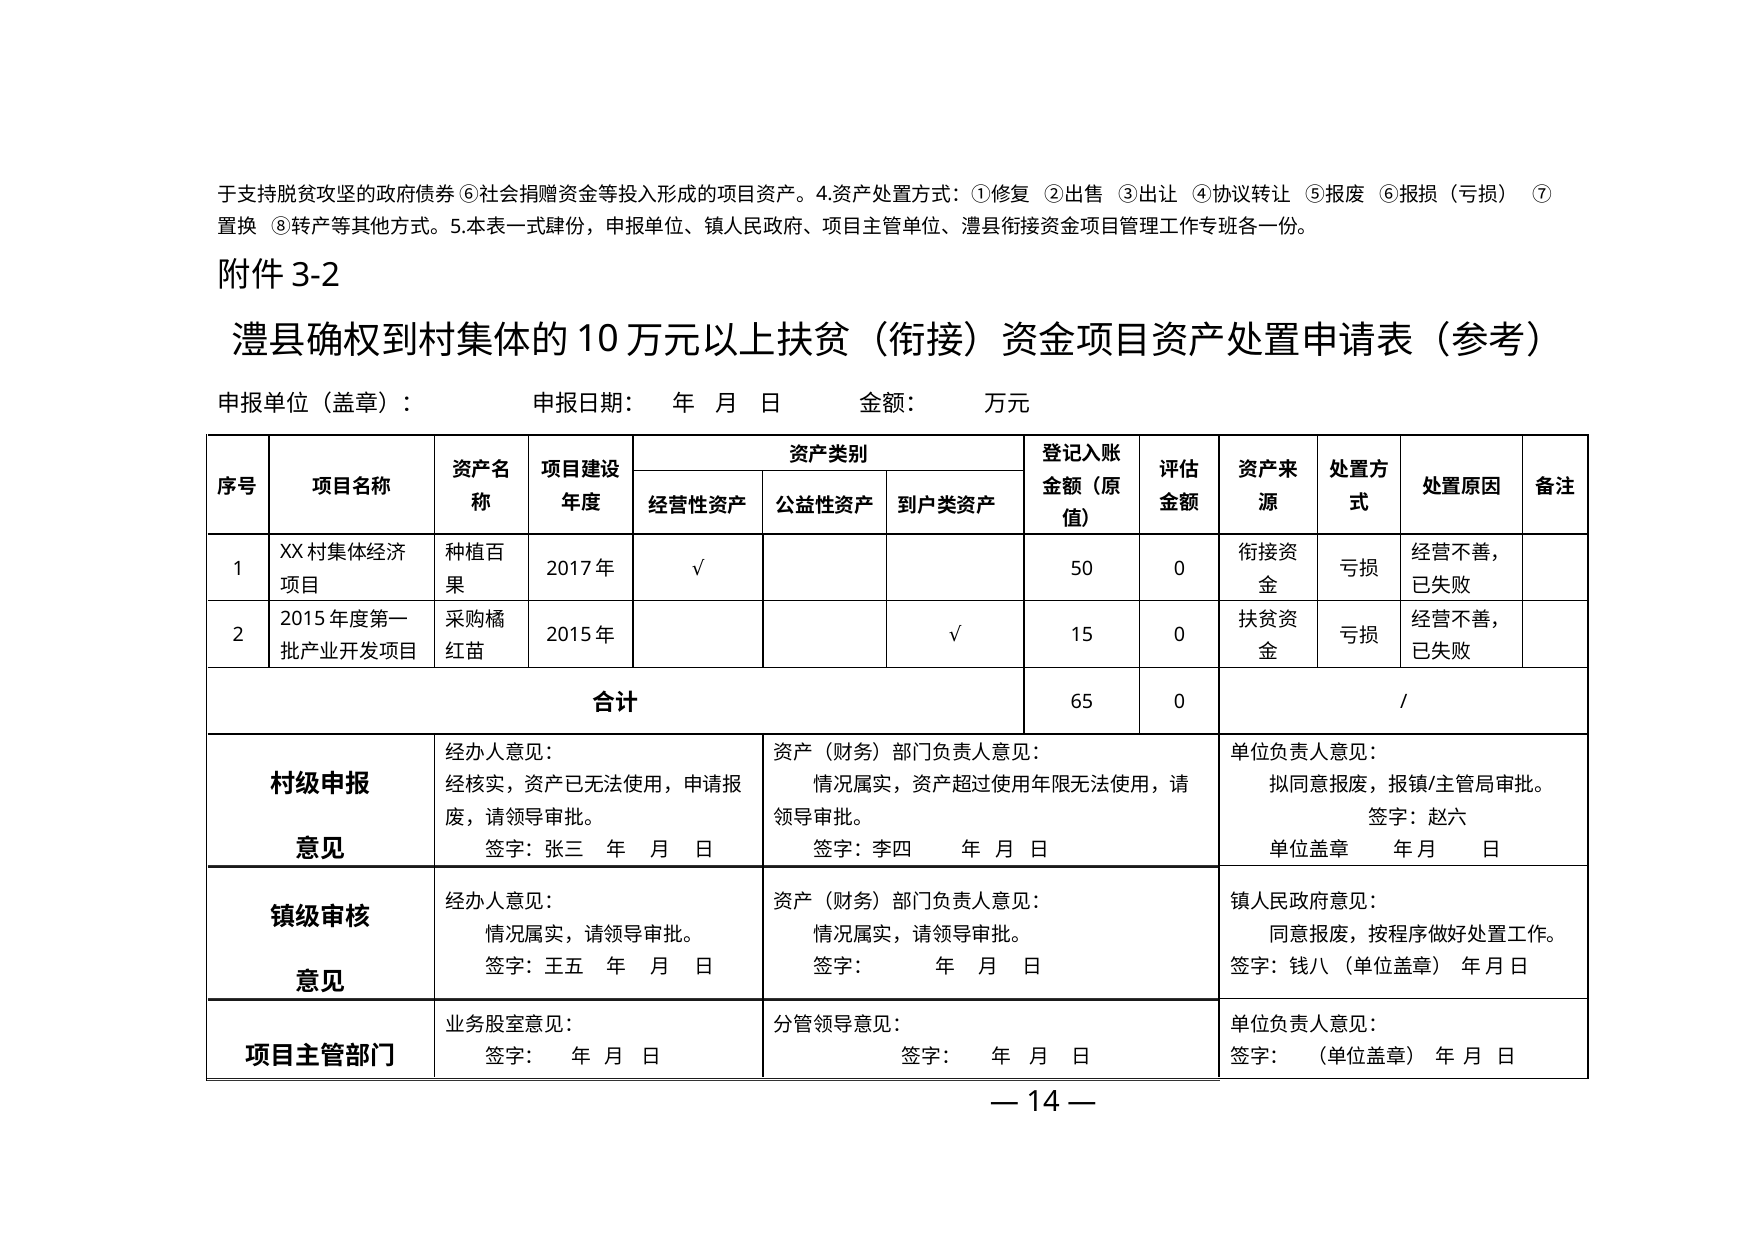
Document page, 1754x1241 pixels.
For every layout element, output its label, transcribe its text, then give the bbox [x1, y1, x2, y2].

table_cell 附件3-2 澧县确权到村集体的10万元以上扶贫（衔接）资金项目资产处置申请表（参考） 申报单位（盖章）： 申报日期： 年 月 日 金额： 万元 [207, 239, 1588, 434]
table_cell 15 [1025, 601, 1139, 666]
table_cell 2 [207, 601, 268, 666]
table_cell 资产名称 [435, 436, 528, 533]
table_cell [887, 535, 1023, 600]
table_cell 经办人意见： 经核实，资产已无法使用，申请报废，请领导审批。 签字：张三 年 月 日 [435, 735, 762, 864]
table_cell 0 [1140, 668, 1218, 733]
table_cell 资产类别 [634, 436, 1023, 470]
table_cell 扶贫资金 [1220, 601, 1317, 666]
table_cell 处置方式 [1318, 436, 1400, 533]
table_cell 单位负责人意见： 拟同意报废，报镇/主管局审批。 签字：赵六 单位盖章 年 月 日 [1220, 735, 1587, 864]
table_cell 2015年度第一批产业开发项目 [270, 601, 434, 666]
table_cell [634, 601, 762, 666]
table_cell [1523, 535, 1587, 600]
table_cell 序号 [207, 435, 268, 533]
table_cell 50 [1025, 535, 1139, 600]
table_cell 经营性资产 [634, 471, 762, 533]
table_cell 资产（财务）部门负责人意见： 情况属实，请领导审批。 签字： 年 月 日 [764, 868, 1218, 998]
table_cell 2017年 [529, 535, 632, 600]
table_cell 0 [1140, 601, 1218, 666]
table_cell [207, 171, 1580, 239]
table_cell 镇人民政府意见： 同意报废，按程序做好处置工作。 签字：钱八 （单位盖章） 年 月 日 [1220, 866, 1587, 998]
table_cell 项目建设年度 [529, 436, 632, 533]
table_cell 资产（财务）部门负责人意见： 情况属实，资产超过使用年限无法使用，请领导审批。 签字：李四 年 月 日 [764, 735, 1218, 864]
table_cell 到户类资产 [887, 471, 1023, 533]
table_cell 资产来源 [1220, 436, 1317, 533]
table_cell 项目主管部门 审核意见 [207, 1000, 434, 1077]
table_cell √ [887, 601, 1023, 666]
table_cell √ [634, 535, 762, 600]
table_cell 亏损 [1318, 601, 1400, 666]
table_cell 经营不善，已失败 [1401, 535, 1522, 600]
table_cell 公益性资产 [763, 471, 886, 533]
table_cell 处置原因 [1401, 436, 1522, 533]
table_cell 合计 [207, 668, 1023, 733]
table_cell [764, 535, 886, 600]
table_cell XX村集体经济项目 [270, 535, 434, 600]
table_cell 65 [1025, 668, 1139, 733]
table_cell 采购橘红苗 [435, 601, 528, 666]
table_cell 评估金额 [1140, 436, 1218, 533]
table_cell 业务股室意见： 签字： 年 月 日 [435, 1001, 762, 1077]
table_cell 项目名称 [270, 436, 434, 533]
table_cell 1 [207, 534, 268, 600]
table_cell 2015年 [529, 601, 632, 666]
table_cell 镇级审核 意见 [207, 867, 434, 998]
table_cell 经办人意见： 情况属实，请领导审批。 签字：王五 年 月 日 [435, 868, 762, 998]
table_cell 村级申报 意见 [207, 734, 434, 864]
table_cell 登记入账 金额（原值） [1025, 436, 1139, 533]
table_cell [1523, 601, 1587, 666]
table_cell 亏损 [1318, 535, 1400, 600]
table_cell 经营不善，已失败 [1401, 601, 1522, 666]
table_cell 备注 [1523, 436, 1587, 533]
table_cell [764, 601, 886, 666]
table_cell 分管领导意见： 签字： 年 月 日 [764, 1001, 1218, 1077]
table_cell 衔接资金 [1220, 535, 1317, 600]
table_cell 0 [1140, 535, 1218, 600]
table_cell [1220, 999, 1587, 1077]
table_cell / [1220, 668, 1587, 733]
table_cell 种植百果 [435, 535, 528, 600]
